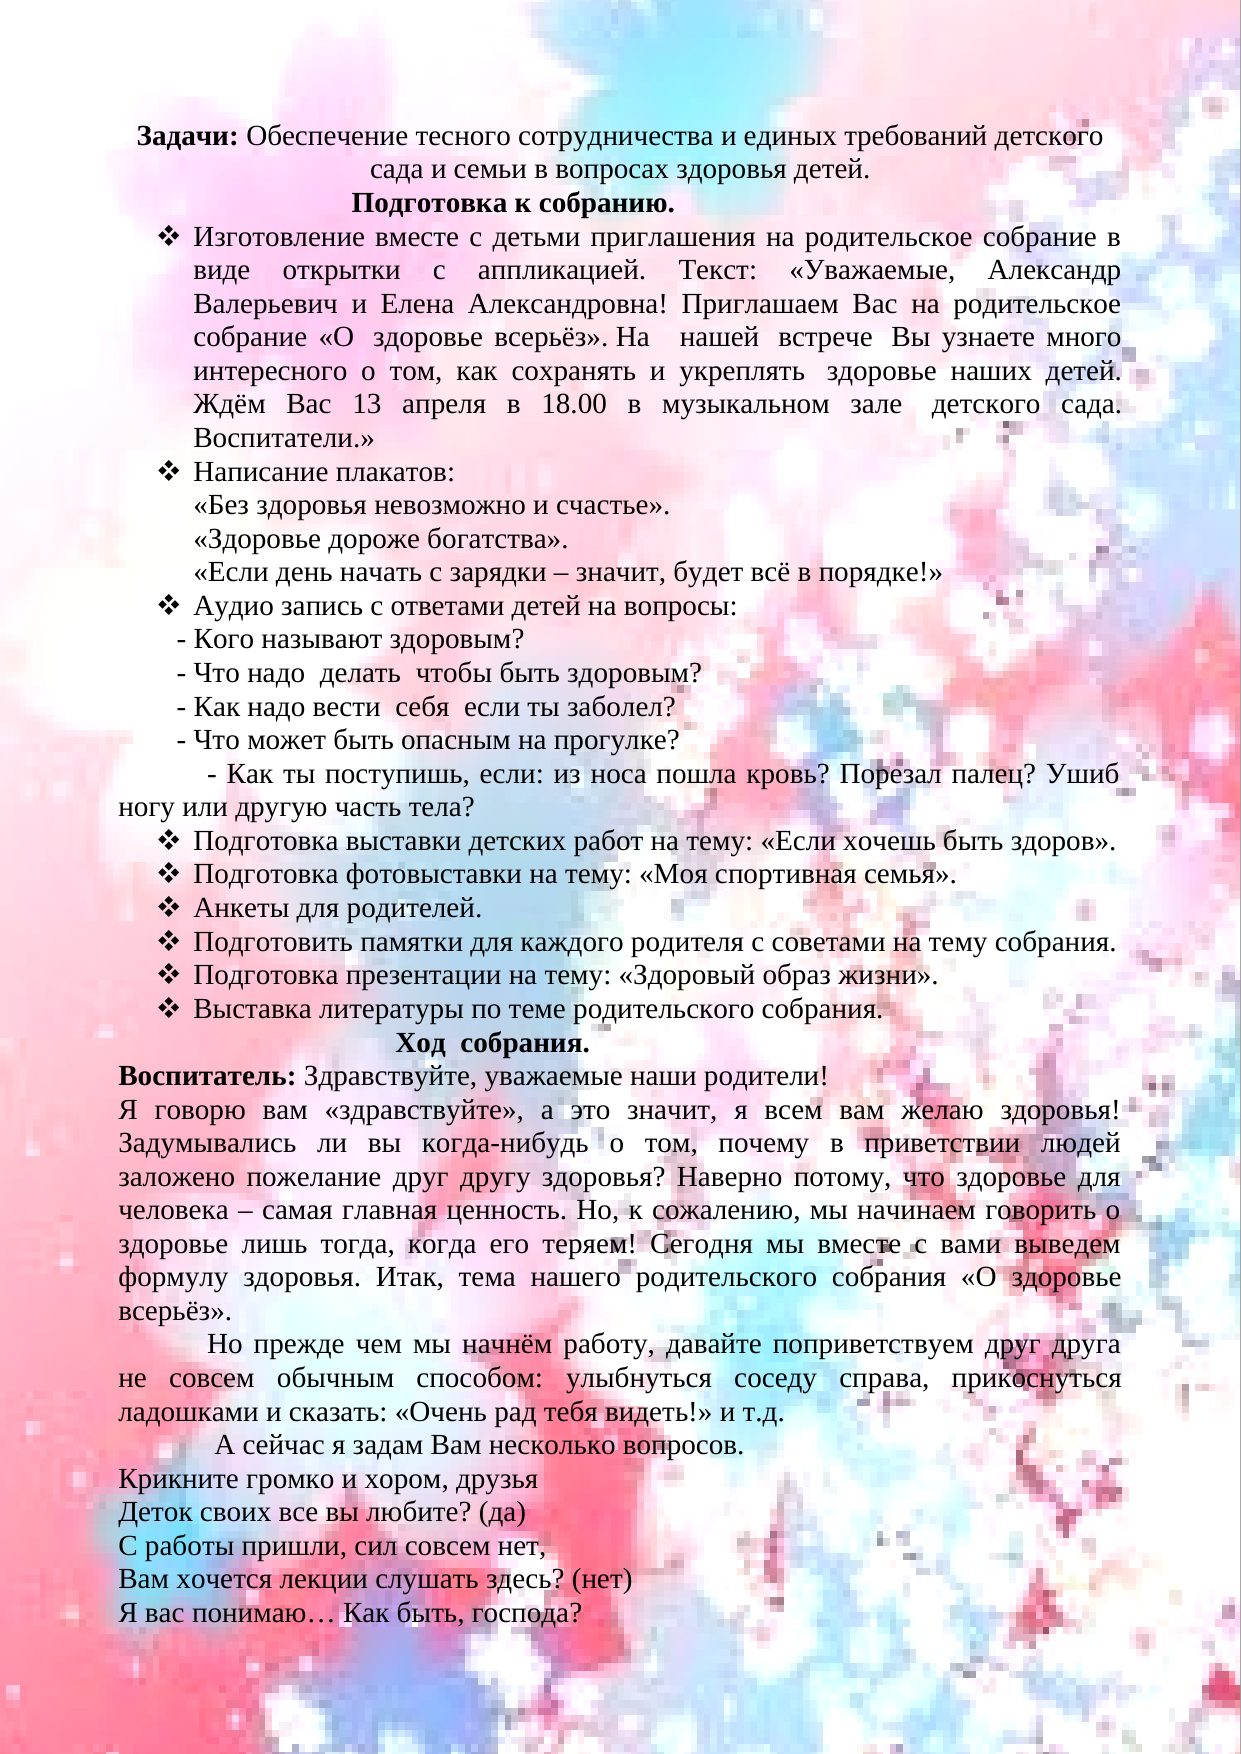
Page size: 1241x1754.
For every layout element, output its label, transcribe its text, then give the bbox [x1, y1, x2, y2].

list Подготовка фотовыставки на тему: «Моя спортивная семья». [156, 856, 1122, 890]
list Изготовление вместе с детьми приглашения на родительское собрание в виде открытки с аппликацией. Текст: «Уважаемые, Александр Валерьевич и Елена Александровна! Приглашаем Вас на родительское собрание «О здоровье всерьёз». На нашей встрече Вы узнаете много интересного о том, как сохранять и укреплять здоровье наших детей. Ждём Вас 13 апреля в 18.00 в музыкальном зале детского сада. Воспитатели.» [156, 219, 1122, 454]
list Подготовка выставки детских работ на тему: «Если хочешь быть здоров». [156, 823, 1122, 856]
text - Кого называют здоровым? [118, 622, 1122, 655]
text «Если день начать с зарядки – значит, будет всё в порядке!» [193, 554, 1122, 588]
list Аудио запись с ответами детей на вопросы: [156, 588, 1122, 622]
text - Что может быть опасным на прогулке? [118, 722, 1122, 756]
text Воспитатель: Здравствуйте, уважаемые наши родители! [118, 1058, 1122, 1092]
text Ход собрания. [118, 1025, 1122, 1058]
text Задачи: Обеспечение тесного сотрудничества и единых требований детского сада и семьи в вопросах здоровья детей. [118, 118, 1122, 185]
text Подготовка к собранию. [118, 185, 1122, 219]
list Выставка литературы по теме родительского собрания. [156, 991, 1122, 1025]
text Деток своих все вы любите? (да) [118, 1494, 1122, 1528]
list Подготовить памятки для каждого родителя с советами на тему собрания. [156, 924, 1122, 957]
text А сейчас я задам Вам несколько вопросов. [118, 1427, 1122, 1461]
text Крикните громко и хором, друзья [118, 1461, 1122, 1494]
text - Как ты поступишь, если: из носа пошла кровь? Порезал палец? Ушиб ногу или другую часть тела? [118, 756, 1122, 823]
list Подготовка презентации на тему: «Здоровый образ жизни». [156, 957, 1122, 991]
text - Что надо делать чтобы быть здоровым? [118, 655, 1122, 689]
text «Здоровье дороже богатства». [193, 521, 1122, 554]
text Я говорю вам «здравствуйте», а это значит, я всем вам желаю здоровья! Задумывались ли вы когда-нибудь о том, почему в приветствии людей заложено пожелание друг другу здоровья? Наверно потому, что здоровье для человека – самая главная ценность. Но, к сожалению, мы начинаем говорить о здоровье лишь тогда, когда его теряем! Сегодня мы вместе с вами выведем формулу здоровья. Итак, тема нашего родительского собрания «О здоровье всерьёз». [118, 1092, 1122, 1327]
list Анкеты для родителей. [156, 890, 1122, 924]
text «Без здоровья невозможно и счастье». [193, 487, 1122, 521]
text С работы пришли, сил совсем нет, [118, 1528, 1122, 1561]
text - Как надо вести себя если ты заболел? [118, 689, 1122, 722]
list Написание плакатов: [156, 454, 1122, 487]
text Но прежде чем мы начнём работу, давайте поприветствуем друг друга не совсем обычным способом: улыбнуться соседу справа, прикоснуться ладошками и сказать: «Очень рад тебя видеть!» и т.д. [118, 1327, 1122, 1427]
text Я вас понимаю… Как быть, господа? [118, 1595, 1122, 1628]
text Вам хочется лекции слушать здесь? (нет) [118, 1561, 1122, 1595]
